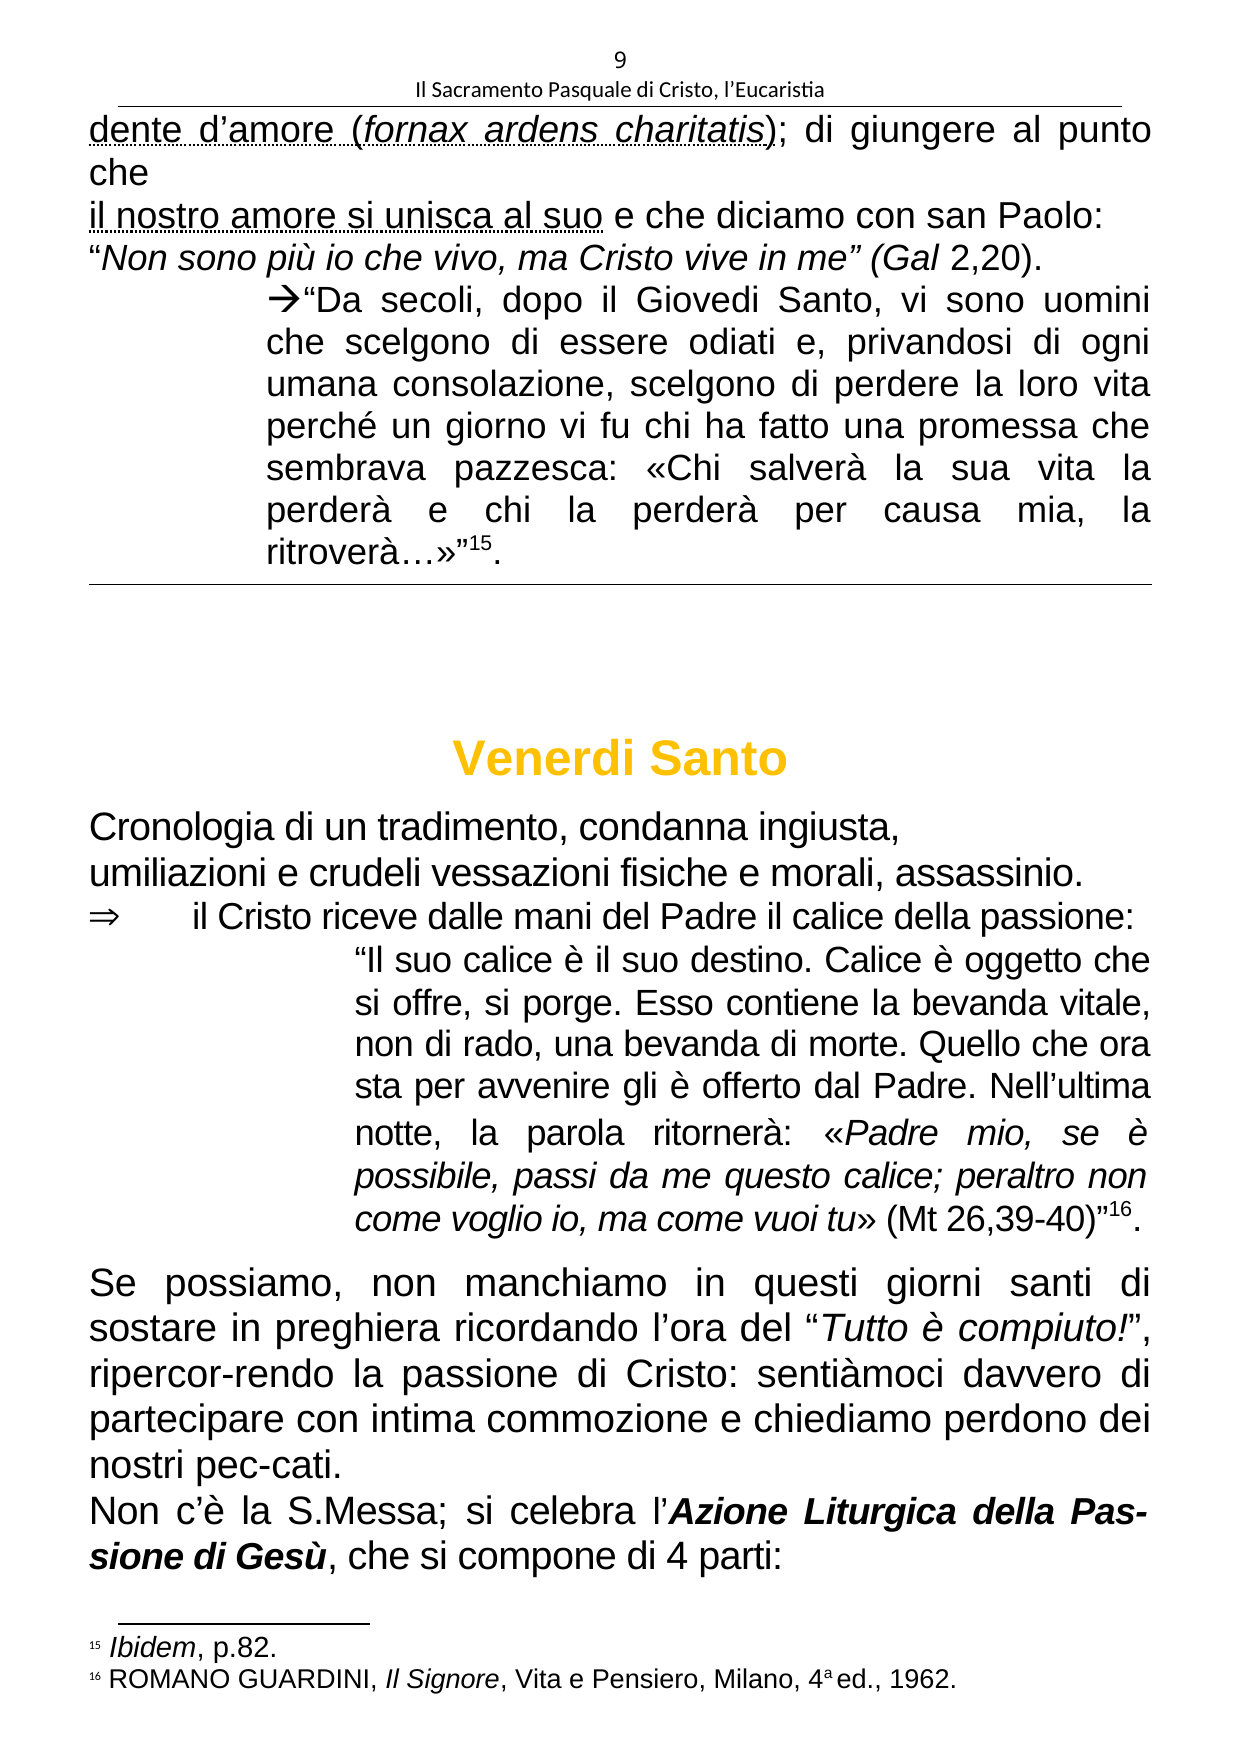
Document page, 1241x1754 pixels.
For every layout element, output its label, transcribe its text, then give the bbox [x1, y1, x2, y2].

text Cronologia di un tradimento, condanna ingiusta, [88, 803, 1152, 849]
list il Cristo riceve dalle mani del Padre il calice della passione: [87, 894, 1152, 939]
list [88, 107, 1152, 193]
text “Il suo calice è il suo destino. Calice è oggetto che si offre, si porge. Esso contiene la bevanda vitale, non di rado, una bevanda di morte. Quello che ora sta per avvenire gli è offerto dal Padre. Nell’ultima notte, la parola ritornerà: «Padre mio, se è possibile, passi da me questo calice; peraltro non come voglio io, ma come vuoi tu» (Mt 26,39-40)”. [354, 939, 1152, 1239]
list “Non sono più io che vivo, ma Cristo vive in me” (Gal 2,20). [88, 236, 1152, 278]
list Se possiamo, non manchiamo in questi giorni santi di sostare in preghiera ricordando l’ora del “Tutto è compiuto!”, ripercor-rendo la passione di Cristo: sentiàmoci davvero di partecipare con intima commozione e chiediamo perdono dei nostri pec-cati. [88, 1259, 1152, 1487]
text Venerdi Santo [88, 729, 1152, 786]
list Non c’è la S.Messa; si celebra l’Azione Liturgica della Pas-sione di Gesù, che si compone di 4 parti: [88, 1487, 1152, 1578]
list “Da secoli, dopo il Giovedi Santo, vi sono uomini che scelgono di essere odiati e, privandosi di ogni umana consolazione, scelgono di perdere la loro vita perché un giorno vi fu chi ha fatto una promessa che sembrava pazzesca: «Chi salverà la sua vita la perderà e chi la perderà per causa mia, la ritroverà…»”. [266, 278, 1152, 572]
text il nostro amore si unisca al suo e che diciamo con san Paolo: [88, 193, 1152, 236]
text umiliazioni e crudeli vessazioni fisiche e morali, assassinio. [88, 849, 1152, 894]
